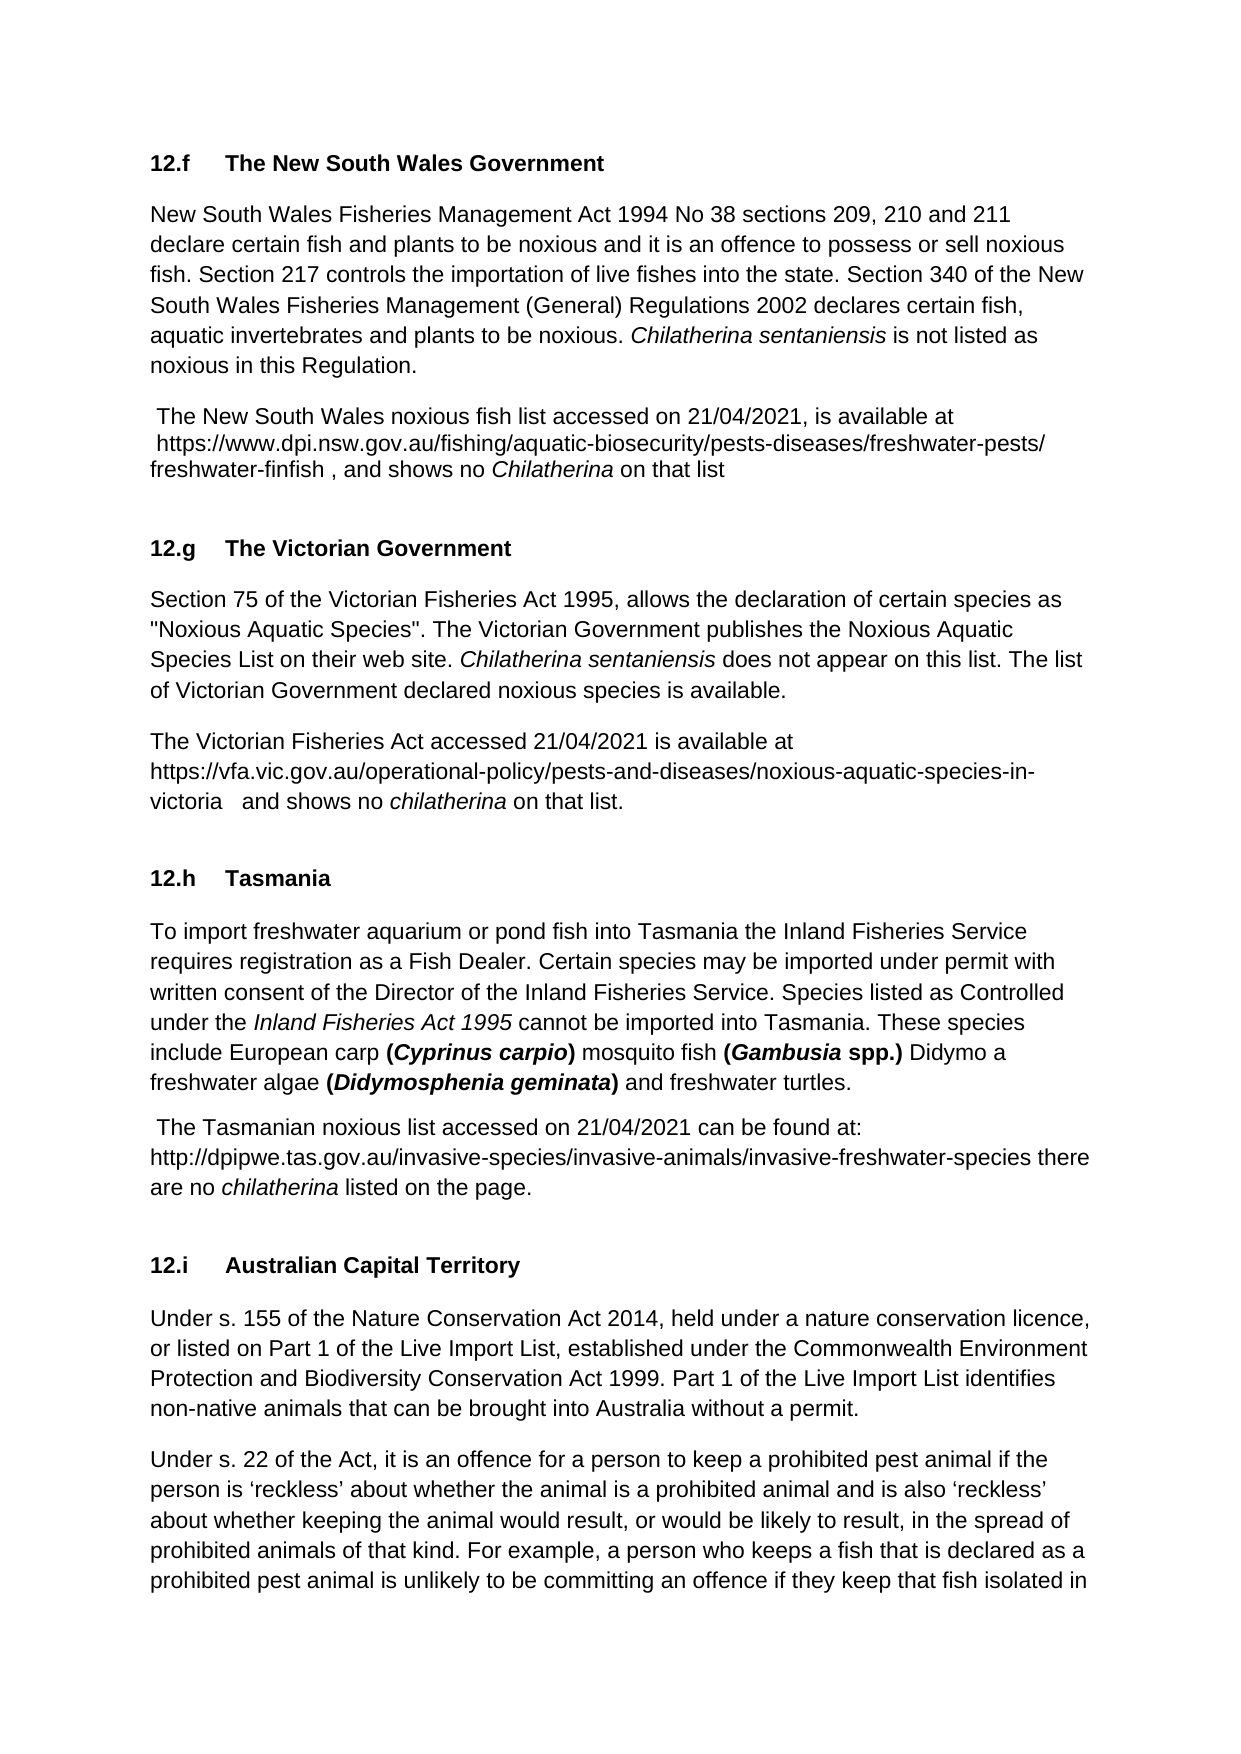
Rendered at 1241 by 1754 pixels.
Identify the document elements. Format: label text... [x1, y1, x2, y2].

text 12.i Australian Capital Territory [150, 1252, 1090, 1278]
list 12.h Tasmania [150, 865, 1090, 892]
subtitle To import freshwater aquarium or pond fish into Tasmania the Inland Fisheries Service requires registration as a Fish Dealer. Certain species may be imported under permit with written consent of the Director of the Inland Fisheries Service. Species listed as Controlled under the Inland Fisheries Act 1995 cannot be imported into Tasmania. These species include European carp (Cyprinus carpio) mosquito fish (Gambusia spp.) Didymo a freshwater algae (Didymosphenia geminata) and freshwater turtles. [150, 918, 1090, 1096]
text The Tasmanian noxious list accessed on 21/04/2021 can be found at: http://dpipwe.tas.gov.au/invasive-species/invasive-animals/invasive-freshwater-species there are no chilatherina listed on the page. [150, 1114, 1090, 1201]
text https://www.dpi.nsw.gov.au/fishing/aquatic-biosecurity/pests-diseases/freshwater-pests/freshwater-finfish , and shows no Chilatherina on that list [150, 429, 1090, 482]
text 12.g The Victorian Government [150, 535, 1090, 561]
text The New South Wales noxious fish list accessed on 21/04/2021, is available at [150, 403, 1090, 429]
text The Victorian Fisheries Act accessed 21/04/2021 is available at https://vfa.vic.gov.au/operational-policy/pests-and-diseases/noxious-aquatic-species-in-victoria and shows no chilatherina on that list. [150, 728, 1090, 814]
text Section 75 of the Victorian Fisheries Act 1995, allows the declaration of certain species as "Noxious Aquatic Species". The Victorian Government publishes the Noxious Aquatic Species List on their web site. Chilatherina sentaniensis does not appear on this list. The list of Victorian Government declared noxious species is available. [150, 586, 1090, 703]
text New South Wales Fisheries Management Act 1994 No 38 sections 209, 210 and 211 declare certain fish and plants to be noxious and it is an offence to possess or sell noxious fish. Section 217 controls the importation of live fishes into the state. Section 340 of the New South Wales Fisheries Management (General) Regulations 2002 declares certain fish, aquatic invertebrates and plants to be noxious. Chilatherina sentaniensis is not listed as noxious in this Regulation. [150, 201, 1090, 378]
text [150, 1446, 1090, 1593]
text Under s. 155 of the Nature Conservation Act 2014, held under a nature conservation licence, or listed on Part 1 of the Live Import List, established under the Commonwealth Environment Protection and Biodiversity Conservation Act 1999. Part 1 of the Live Import List identifies non-native animals that can be brought into Australia without a permit. [150, 1304, 1090, 1421]
text 12.f The New South Wales Government [150, 150, 1090, 176]
